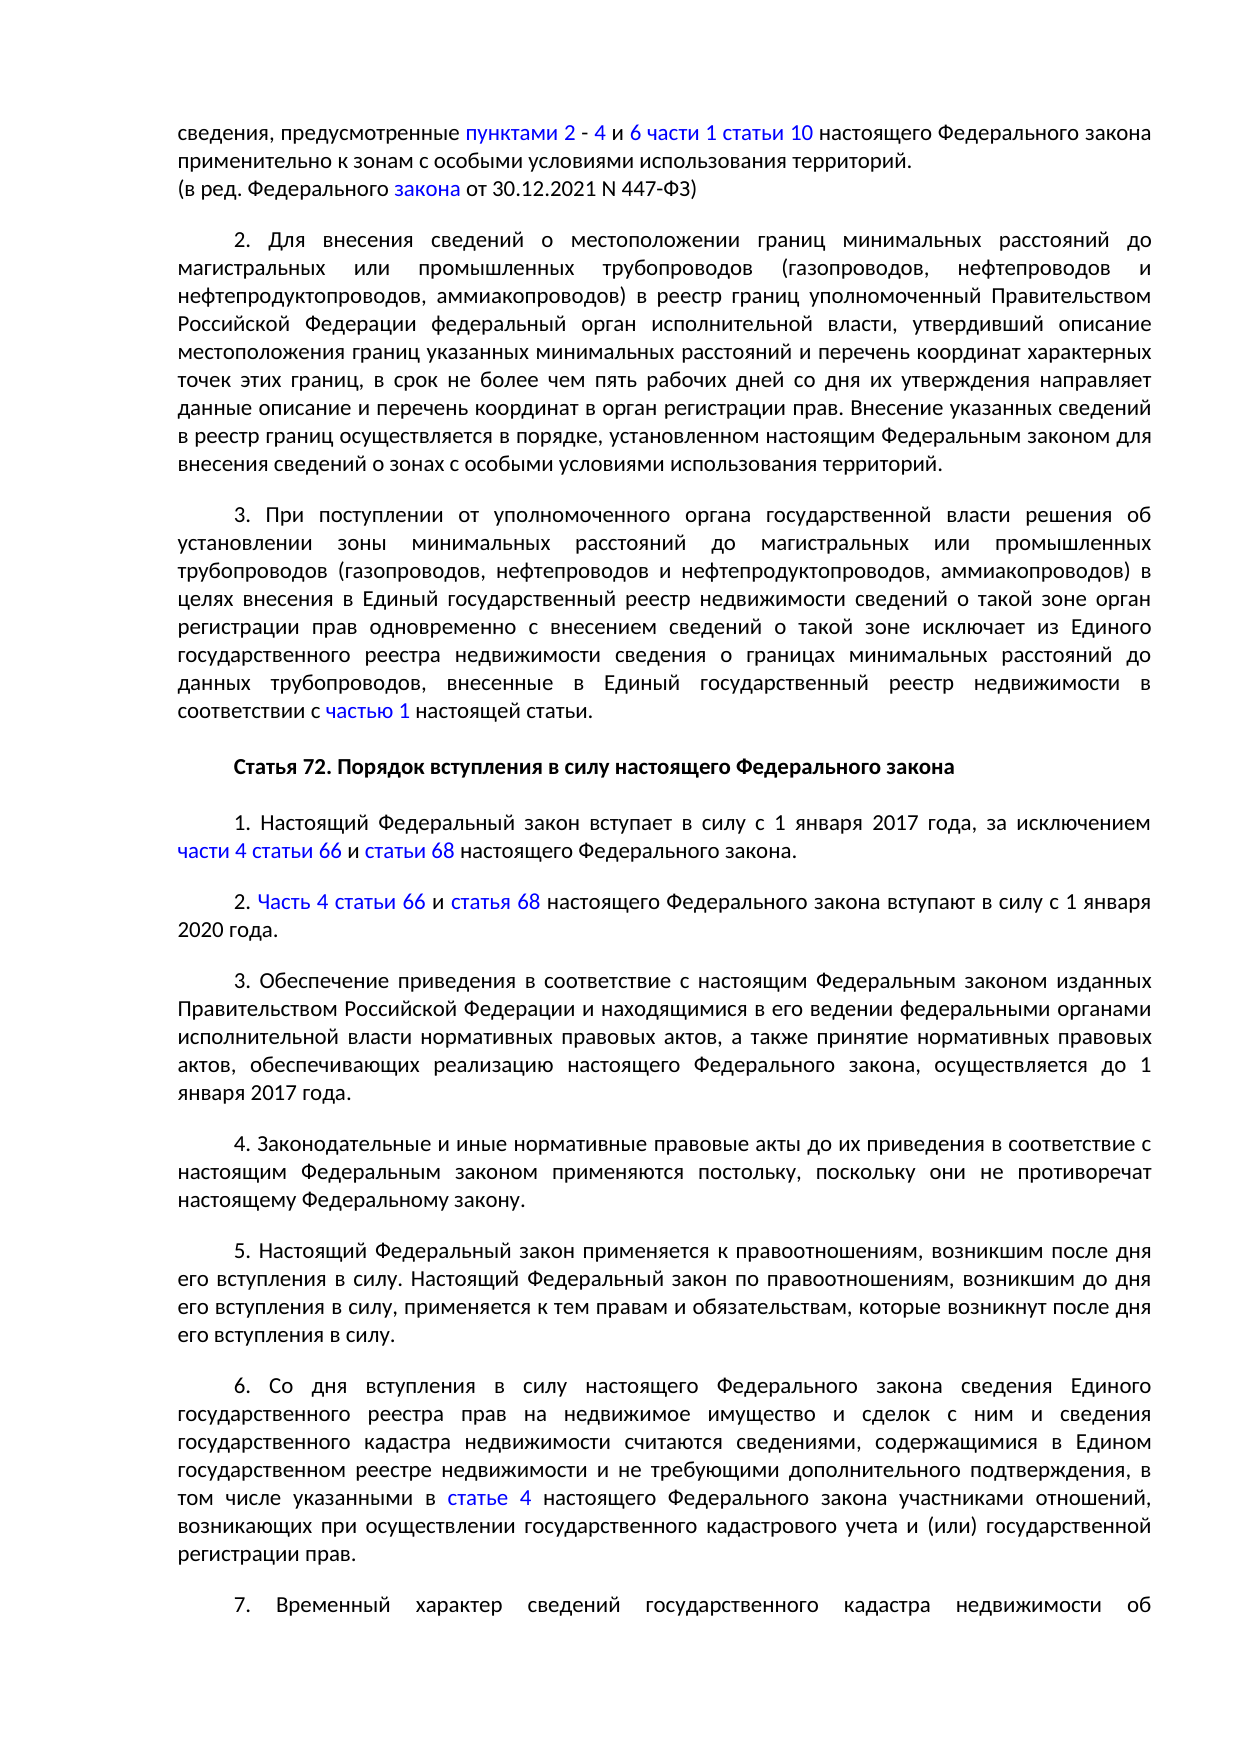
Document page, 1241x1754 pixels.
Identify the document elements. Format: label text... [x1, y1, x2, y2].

text 2. Для внесения сведений о местоположении границ минимальных расстояний до магистральных или промышленных трубопроводов (газопроводов, нефтепроводов и нефтепродуктопроводов, аммиакопроводов) в реестр границ уполномоченный Правительством Российской Федерации федеральный орган исполнительной власти, утвердивший описание местоположения границ указанных минимальных расстояний и перечень координат характерных точек этих границ, в срок не более чем пять рабочих дней со дня их утверждения направляет данные описание и перечень координат в орган регистрации прав. Внесение указанных сведений в реестр границ осуществляется в порядке, установленном настоящим Федеральным законом для внесения сведений о зонах с особыми условиями использования территорий. [177, 225, 1152, 477]
text 2. Часть 4 статьи 66 и статья 68 настоящего Федерального закона вступают в силу с 1 января 2020 года. [177, 887, 1152, 943]
text 3. При поступлении от уполномоченного органа государственной власти решения об установлении зоны минимальных расстояний до магистральных или промышленных трубопроводов (газопроводов, нефтепроводов и нефтепродуктопроводов, аммиакопроводов) в целях внесения в Единый государственный реестр недвижимости сведений о такой зоне орган регистрации прав одновременно с внесением сведений о такой зоне исключает из Единого государственного реестра недвижимости сведения о границах минимальных расстояний до данных трубопроводов, внесенные в Единый государственный реестр недвижимости в соответствии с частью 1 настоящей статьи. [177, 500, 1152, 724]
text 5. Настоящий Федеральный закон применяется к правоотношениям, возникшим после дня его вступления в силу. Настоящий Федеральный закон по правоотношениям, возникшим до дня его вступления в силу, применяется к тем правам и обязательствам, которые возникнут после дня его вступления в силу. [177, 1236, 1152, 1348]
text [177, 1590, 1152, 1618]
text 1. Настоящий Федеральный закон вступает в силу с 1 января 2017 года, за исключением части 4 статьи 66 и статьи 68 настоящего Федерального закона. [177, 808, 1152, 864]
text (в ред. Федерального закона от 30.12.2021 N 447-ФЗ) [177, 174, 1152, 202]
text 3. Обеспечение приведения в соответствие с настоящим Федеральным законом изданных Правительством Российской Федерации и находящимися в его ведении федеральными органами исполнительной власти нормативных правовых актов, а также принятие нормативных правовых актов, обеспечивающих реализацию настоящего Федерального закона, осуществляется до 1 января 2017 года. [177, 966, 1152, 1106]
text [177, 118, 1152, 174]
text 6. Со дня вступления в силу настоящего Федерального закона сведения Единого государственного реестра прав на недвижимое имущество и сделок с ним и сведения государственного кадастра недвижимости считаются сведениями, содержащимися в Едином государственном реестре недвижимости и не требующими дополнительного подтверждения, в том числе указанными в статье 4 настоящего Федерального закона участниками отношений, возникающих при осуществлении государственного кадастрового учета и (или) государственной регистрации прав. [177, 1371, 1152, 1567]
text 4. Законодательные и иные нормативные правовые акты до их приведения в соответствие с настоящим Федеральным законом применяются постольку, поскольку они не противоречат настоящему Федеральному закону. [177, 1129, 1152, 1213]
title Статья 72. Порядок вступления в силу настоящего Федерального закона [177, 752, 1152, 780]
